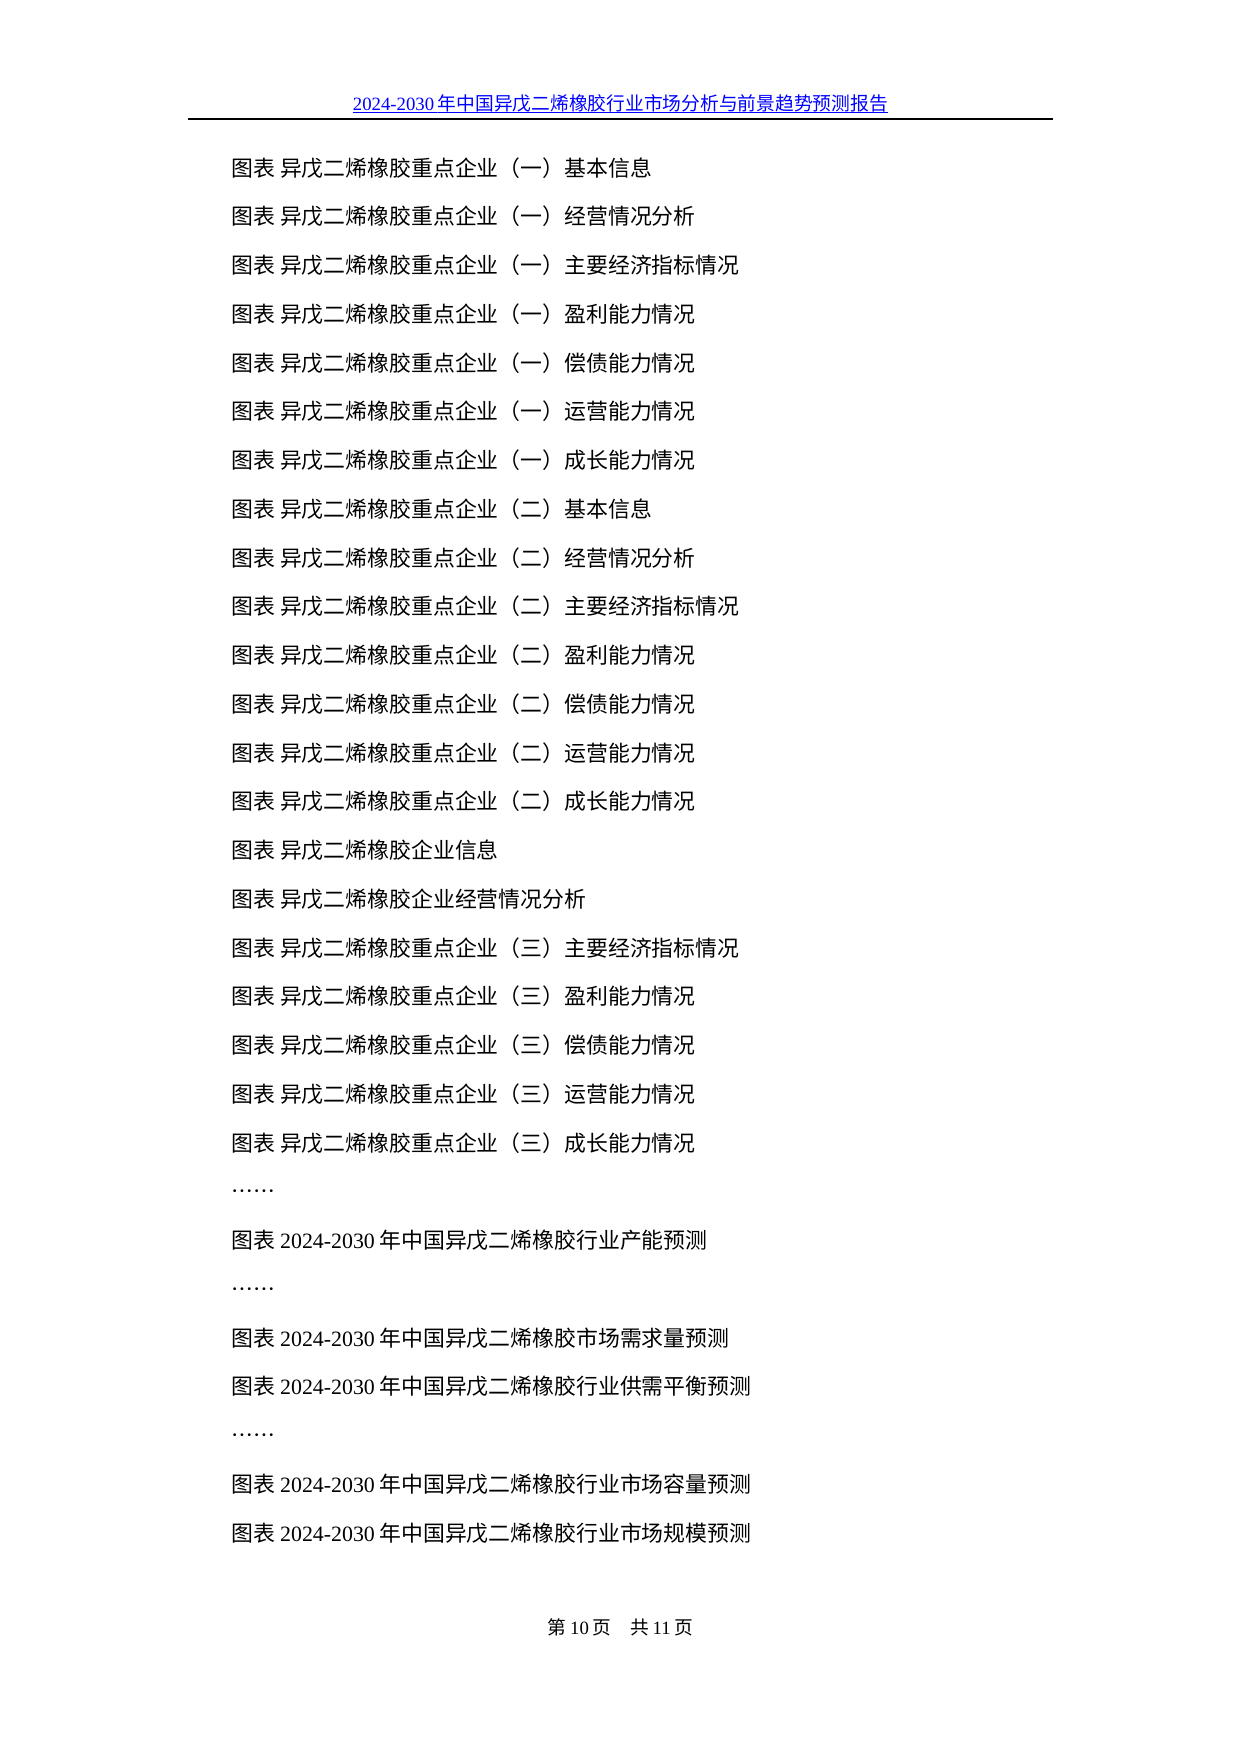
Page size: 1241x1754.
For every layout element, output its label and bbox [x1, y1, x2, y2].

text [187, 150, 1053, 1548]
